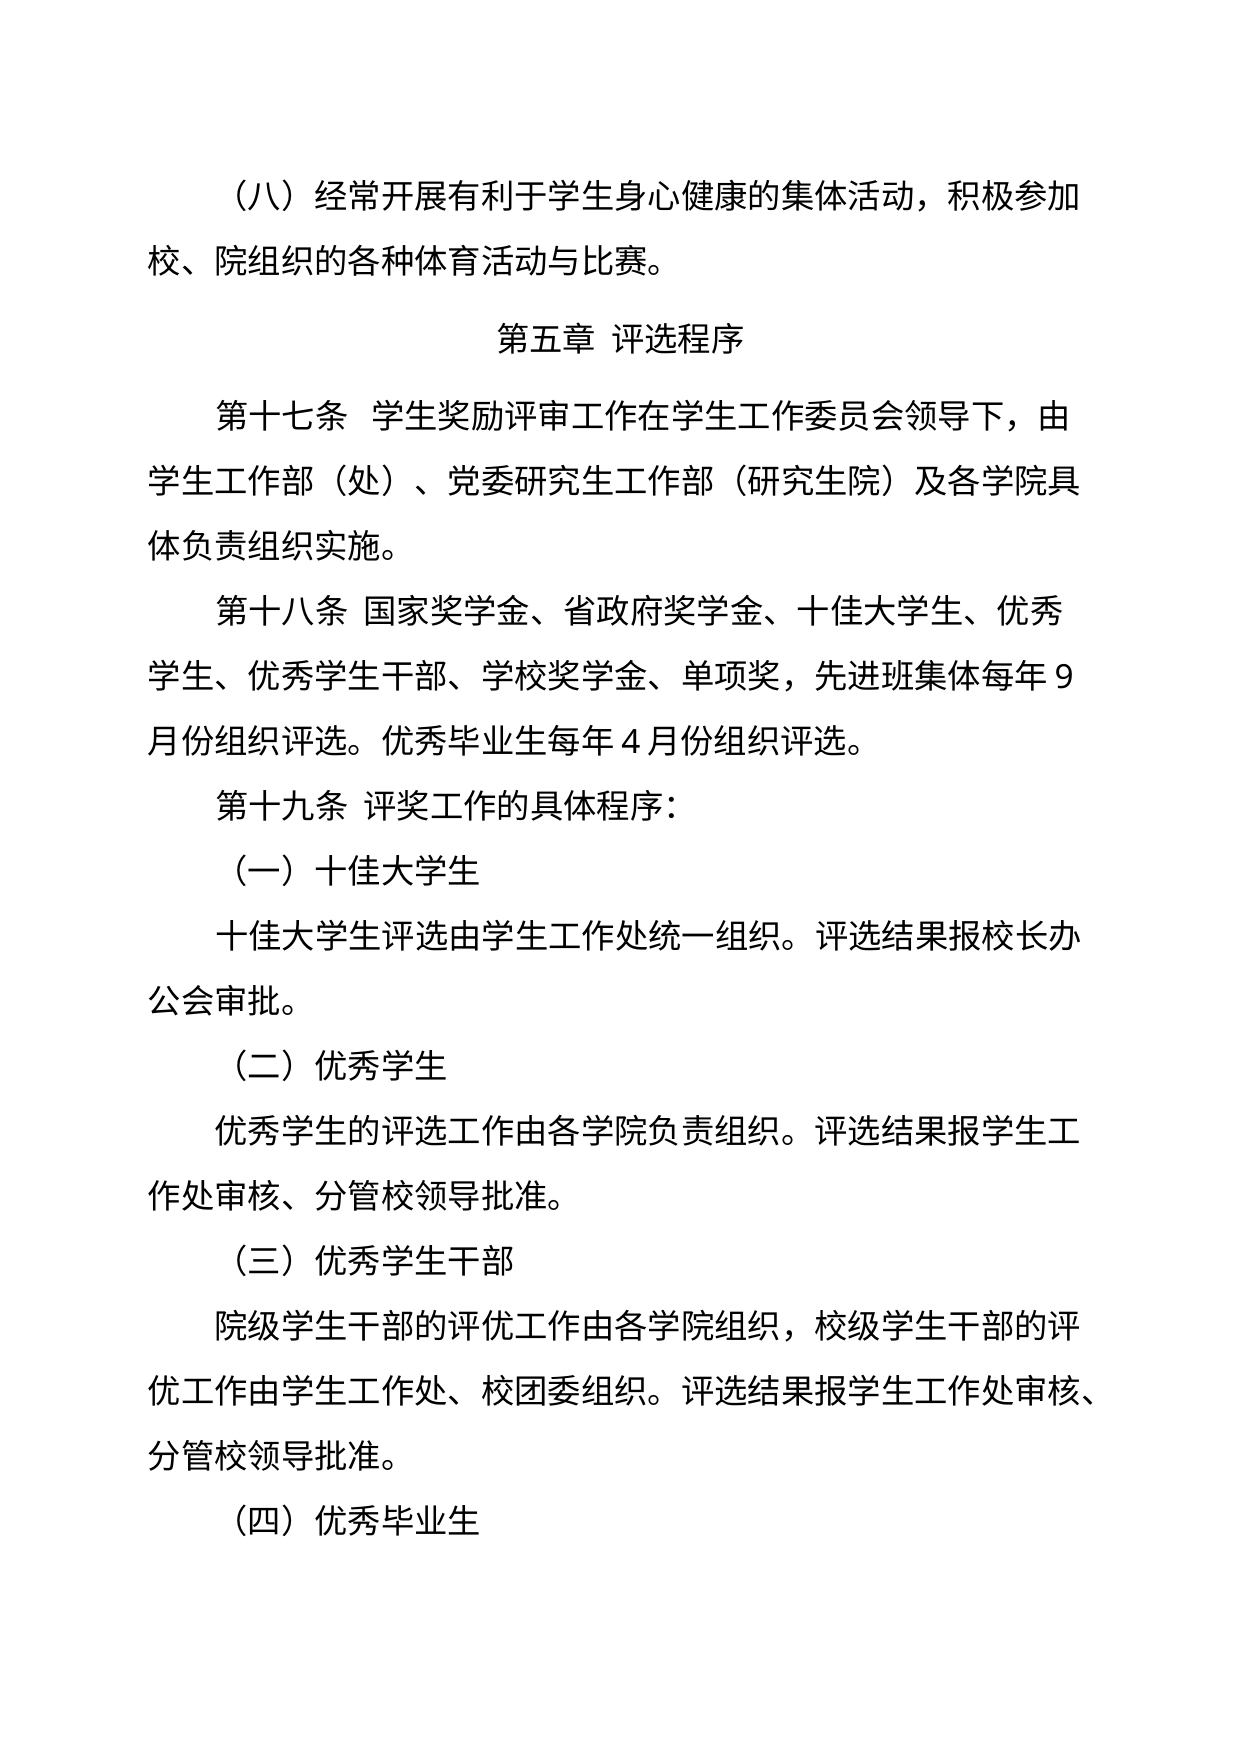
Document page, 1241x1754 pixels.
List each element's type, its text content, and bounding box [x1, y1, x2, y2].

text 十佳大学生评选由学生工作处统一组织。评选结果报校长办公会审批。 [148, 902, 1092, 1032]
text （八）经常开展有利于学生身心健康的集体活动，积极参加校、院组织的各种体育活动与比赛。 [148, 162, 1092, 292]
text 第十七条 学生奖励评审工作在学生工作委员会领导下，由学生工作部（处）、党委研究生工作部（研究生院）及各学院具体负责组织实施。 [148, 382, 1092, 577]
text 第五章 评选程序 [148, 304, 1092, 369]
text （二）优秀学生 [148, 1032, 1092, 1097]
text 第十九条 评奖工作的具体程序： [148, 772, 1092, 837]
text 院级学生干部的评优工作由各学院组织，校级学生干部的评优工作由学生工作处、校团委组织。评选结果报学生工作处审核、分管校领导批准。 [148, 1292, 1092, 1487]
text 第十八条 国家奖学金、省政府奖学金、十佳大学生、优秀学生、优秀学生干部、学校奖学金、单项奖，先进班集体每年9月份组织评选。优秀毕业生每年4月份组织评选。 [148, 577, 1092, 772]
text （三）优秀学生干部 [148, 1227, 1092, 1292]
text （一）十佳大学生 [148, 837, 1092, 902]
text 优秀学生的评选工作由各学院负责组织。评选结果报学生工作处审核、分管校领导批准。 [148, 1097, 1092, 1227]
text （四）优秀毕业生 [148, 1487, 1092, 1552]
